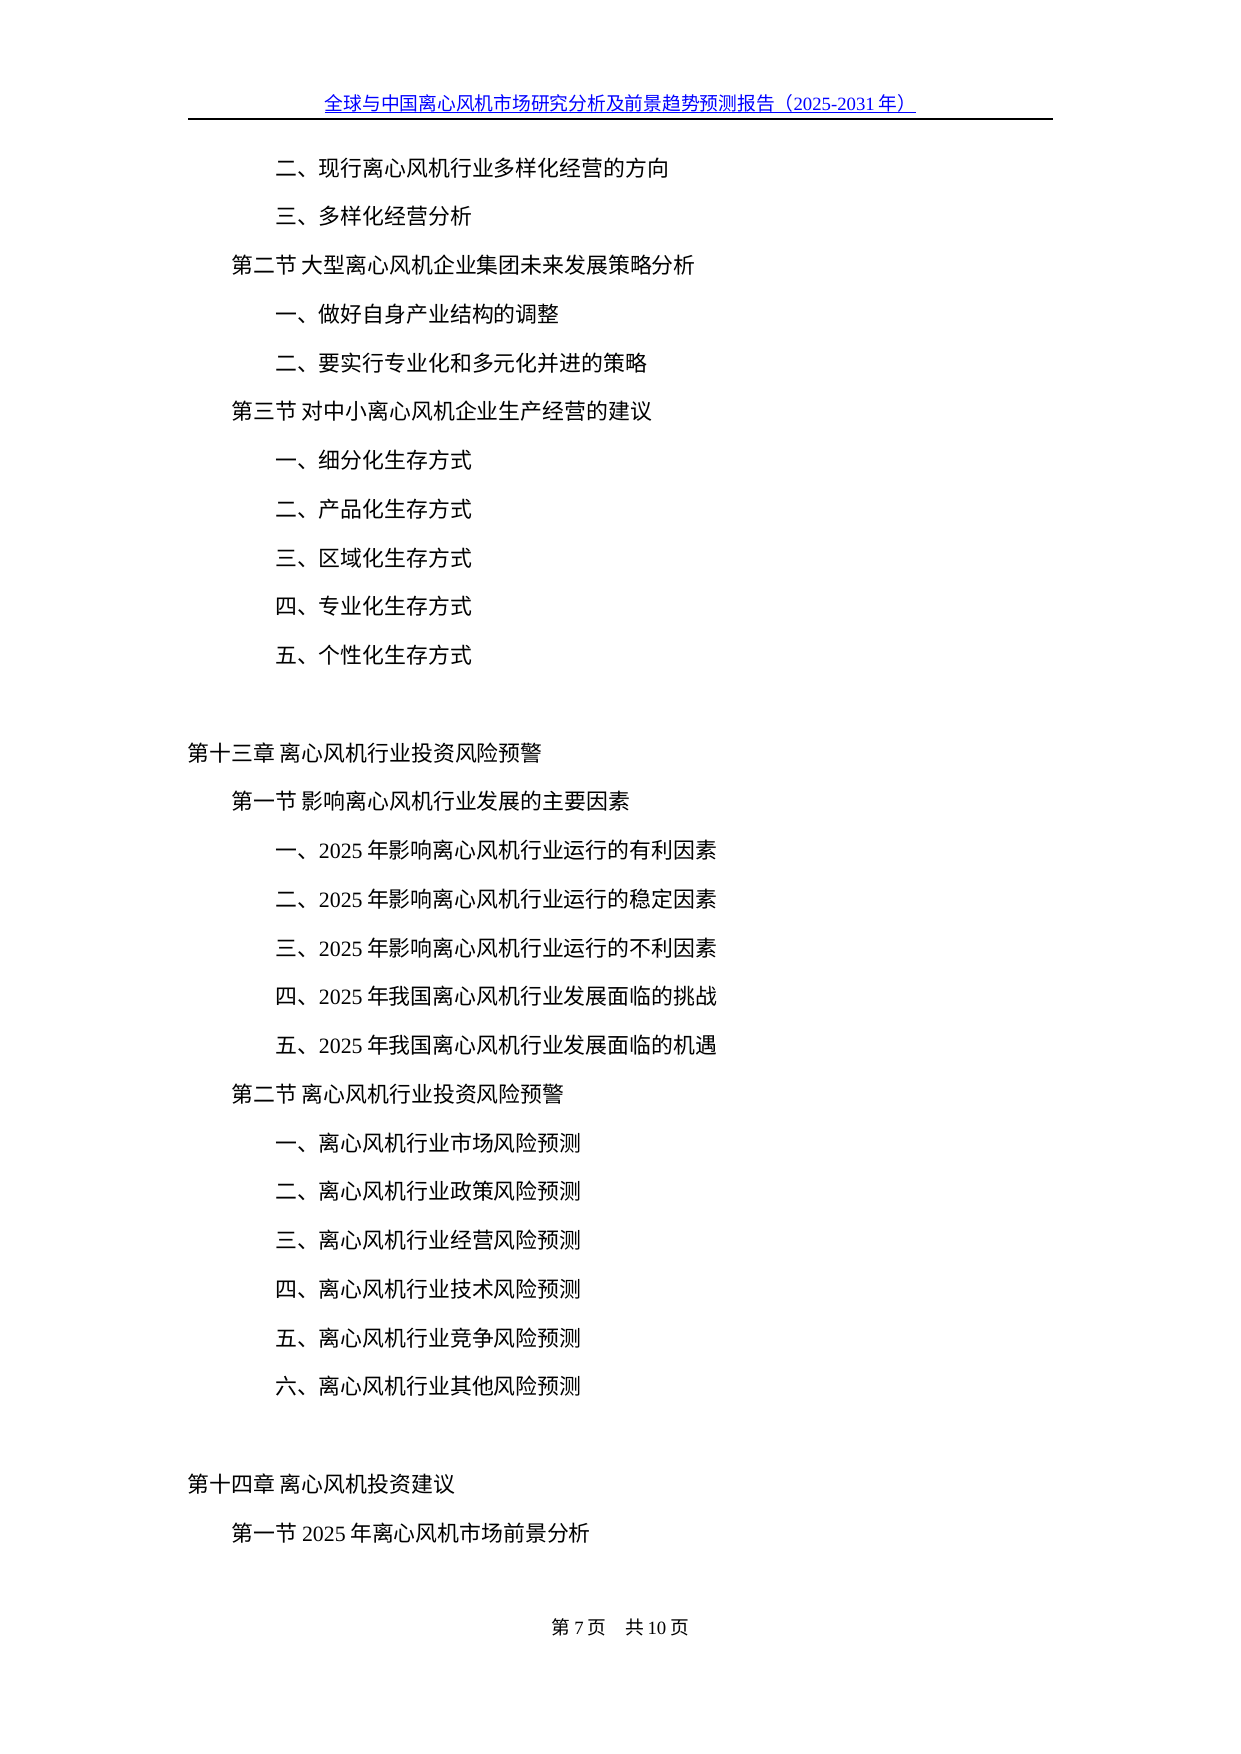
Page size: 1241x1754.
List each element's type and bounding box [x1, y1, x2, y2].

text [187, 150, 1053, 1548]
